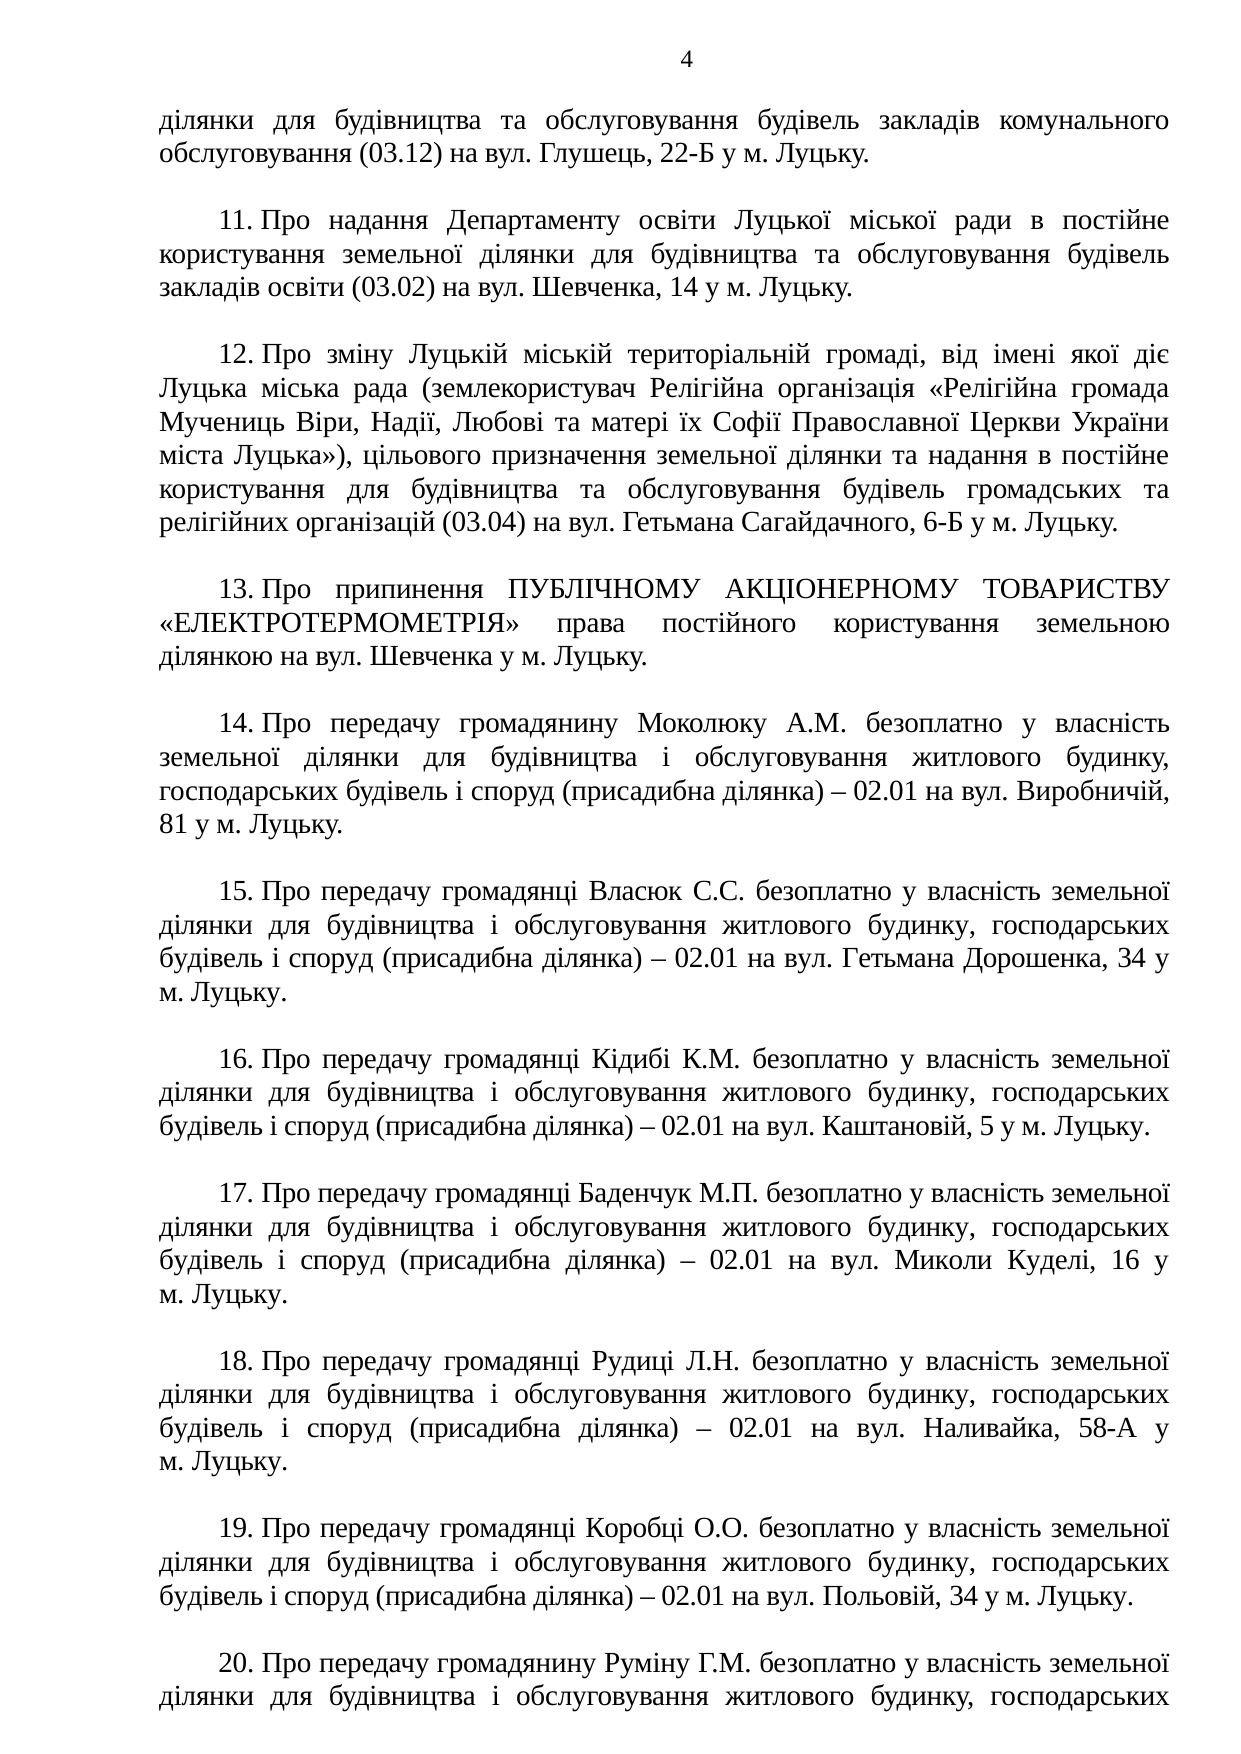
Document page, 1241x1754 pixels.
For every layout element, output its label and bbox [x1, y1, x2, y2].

table_cell [148, 102, 1181, 1724]
